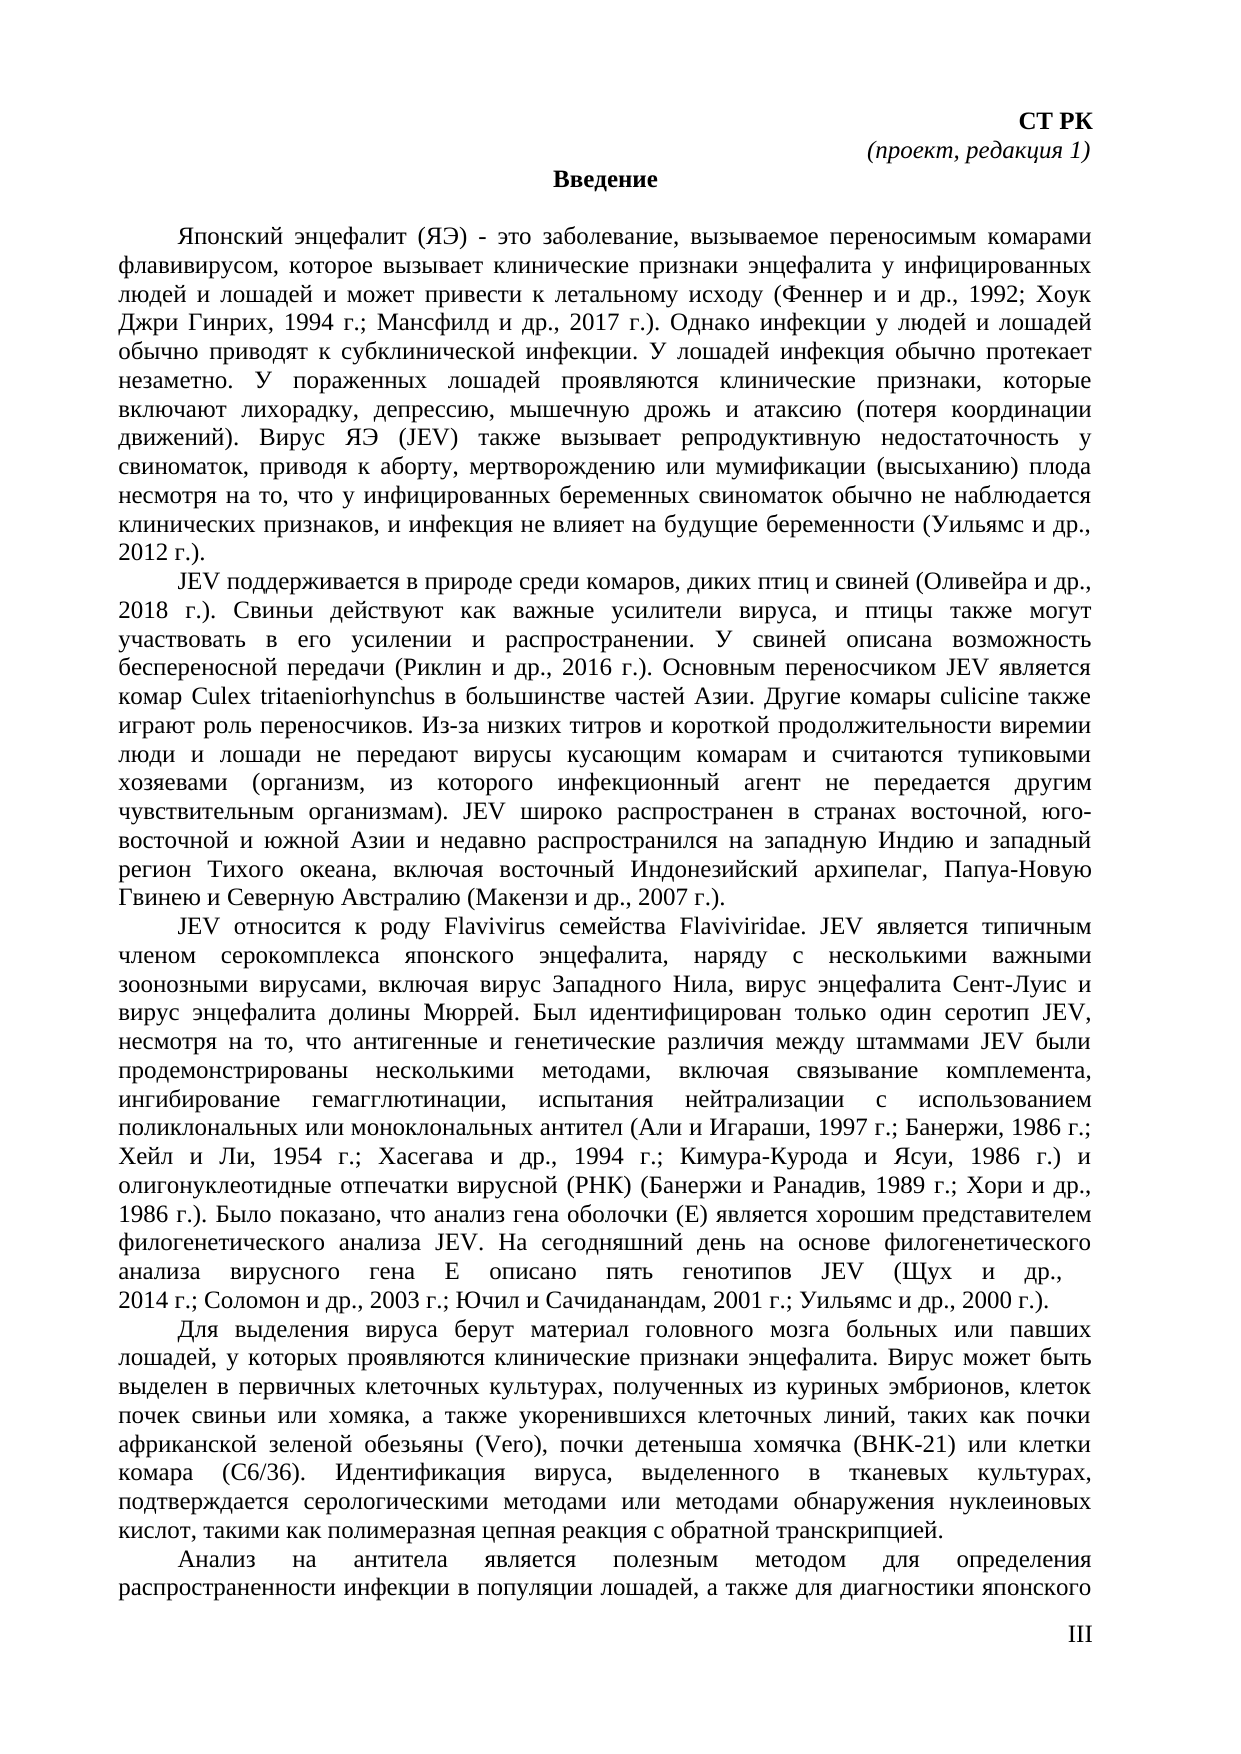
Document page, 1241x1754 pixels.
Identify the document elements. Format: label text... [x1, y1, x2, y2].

text JEV относится к роду Flavivirus семейства Flaviviridae. JEV является типичным членом серокомплекса японского энцефалита, наряду с несколькими важными зоонозными вирусами, включая вирус Западного Нила, вирус энцефалита Сент-Луис и вирус энцефалита долины Мюррей. Был идентифицирован только один серотип JEV, несмотря на то, что антигенные и генетические различия между штаммами JEV были продемонстрированы несколькими методами, включая связывание комплемента, ингибирование гемагглютинации, испытания нейтрализации с использованием поликлональных или моноклональных антител (Али и Игараши, 1997 г.; Банержи, 1986 г.; Хейл и Ли, 1954 г.; Хасегава и др., 1994 г.; Кимура-Курода и Ясуи, 1986 г.) и олигонуклеотидные отпечатки вирусной (РНК) (Банержи и Ранадив, 1989 г.; Хори и др., 1986 г.). Было показано, что анализ гена оболочки (E) является хорошим представителем филогенетического анализа JEV. На сегодняшний день на основе филогенетического анализа вирусного гена E описано пять генотипов JEV (Щух и др., 2014 г.; Соломон и др., 2003 г.; Ючил и Сачиданандам, 2001 г.; Уильямс и др., 2000 г.). [118, 911, 1092, 1314]
text Введение [118, 164, 1092, 192]
text Для выделения вируса берут материал головного мозга больных или павших лошадей, у которых проявляются клинические признаки энцефалита. Вирус может быть выделен в первичных клеточных культурах, полученных из куриных эмбрионов, клеток почек свиньи или хомяка, а также укоренившихся клеточных линий, таких как почки африканской зеленой обезьяны (Vero), почки детеныша хомячка (BHK-21) или клетки комара (C6/36). Идентификация вируса, выделенного в тканевых культурах, подтверждается серологическими методами или методами обнаружения нуклеиновых кислот, такими как полимеразная цепная реакция с обратной транскрипцией. [118, 1314, 1092, 1544]
text Японский энцефалит (ЯЭ) - это заболевание, вызываемое переносимым комарами флавивирусом, которое вызывает клинические признаки энцефалита у инфицированных людей и лошадей и может привести к летальному исходу (Феннер и и др., 1992; Хоук Джри Гинрих, 1994 г.; Мансфилд и др., 2017 г.). Однако инфекции у людей и лошадей обычно приводят к субклинической инфекции. У лошадей инфекция обычно протекает незаметно. У пораженных лошадей проявляются клинические признаки, которые включают лихорадку, депрессию, мышечную дрожь и атаксию (потеря координации движений). Вирус ЯЭ (JEV) также вызывает репродуктивную недостаточность у свиноматок, приводя к аборту, мертворождению или мумификации (высыханию) плода несмотря на то, что у инфицированных беременных свиноматок обычно не наблюдается клинических признаков, и инфекция не влияет на будущие беременности (Уильямс и др., 2012 г.). [118, 221, 1092, 566]
text JEV поддерживается в природе среди комаров, диких птиц и свиней (Оливейра и др., 2018 г.). Свиньи действуют как важные усилители вируса, и птицы также могут участвовать в его усилении и распространении. У свиней описана возможность беспереносной передачи (Риклин и др., 2016 г.). Основным переносчиком JEV является комар Culex tritaeniorhynchus в большинстве частей Азии. Другие комары culicine также играют роль переносчиков. Из-за низких титров и короткой продолжительности виремии люди и лошади не передают вирусы кусающим комарам и считаются тупиковыми хозяевами (организм, из которого инфекционный агент не передается другим чувствительным организмам). JEV широко распространен в странах восточной, юго-восточной и южной Азии и недавно распространился на западную Индию и западный регион Тихого океана, включая восточный Индонезийский архипелаг, Папуа-Новую Гвинею и Северную Австралию (Макензи и др., 2007 г.). [118, 566, 1092, 911]
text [118, 1544, 1092, 1601]
